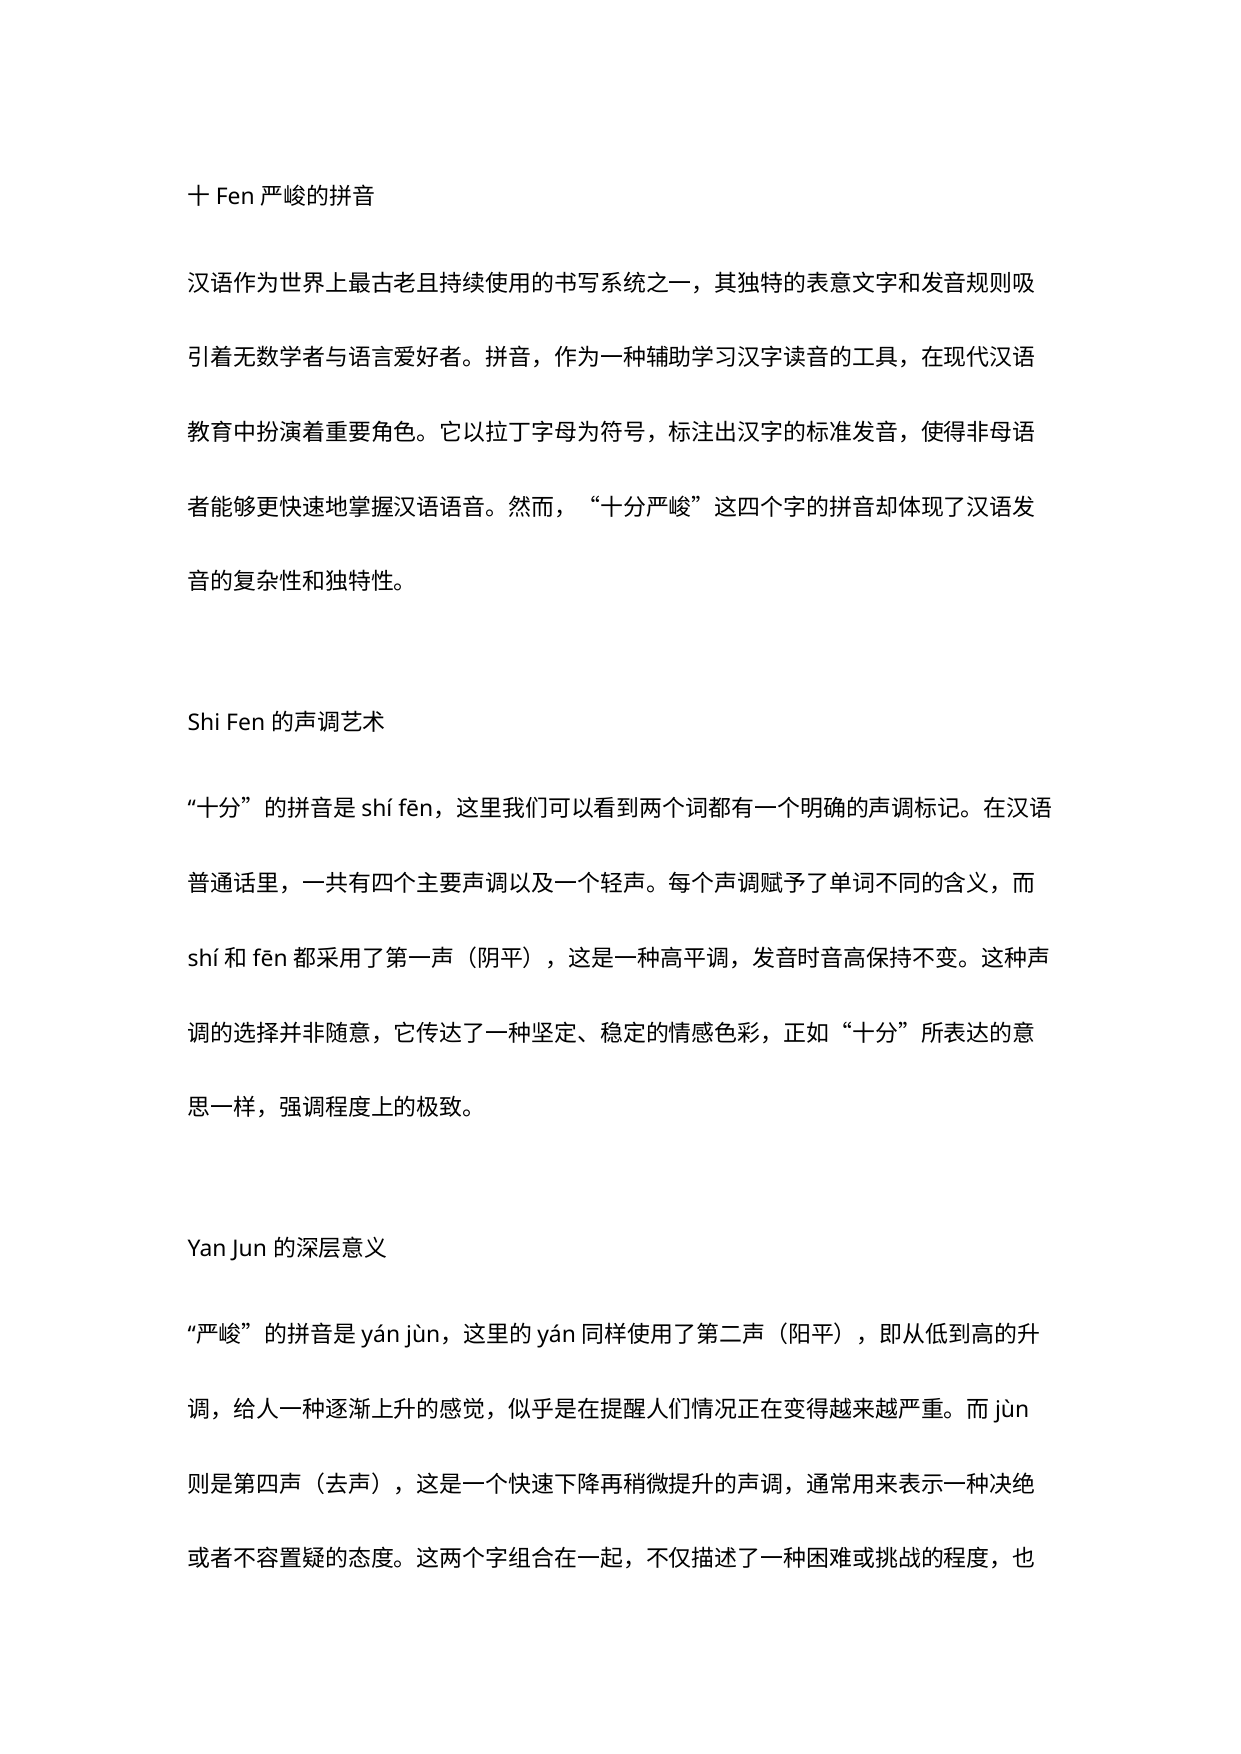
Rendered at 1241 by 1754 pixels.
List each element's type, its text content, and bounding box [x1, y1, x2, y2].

text Yan Jun 的深层意义 [187, 1214, 1053, 1279]
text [187, 1300, 1053, 1589]
text 十 Fen 严峻的拼音 [187, 162, 1053, 227]
text Shi Fen 的声调艺术 [187, 688, 1053, 753]
text 汉语作为世界上最古老且持续使用的书写系统之一，其独特的表意文字和发音规则吸引着无数学者与语言爱好者。拼音，作为一种辅助学习汉字读音的工具，在现代汉语教育中扮演着重要角色。它以拉丁字母为符号，标注出汉字的标准发音，使得非母语者能够更快速地掌握汉语语音。然而，“十分严峻”这四个字的拼音却体现了汉语发音的复杂性和独特性。 [187, 249, 1053, 612]
text “十分”的拼音是 shí fēn，这里我们可以看到两个词都有一个明确的声调标记。在汉语普通话里，一共有四个主要声调以及一个轻声。每个声调赋予了单词不同的含义，而 shí 和 fēn 都采用了第一声（阴平），这是一种高平调，发音时音高保持不变。这种声调的选择并非随意，它传达了一种坚定、稳定的情感色彩，正如“十分”所表达的意思一样，强调程度上的极致。 [187, 774, 1053, 1138]
